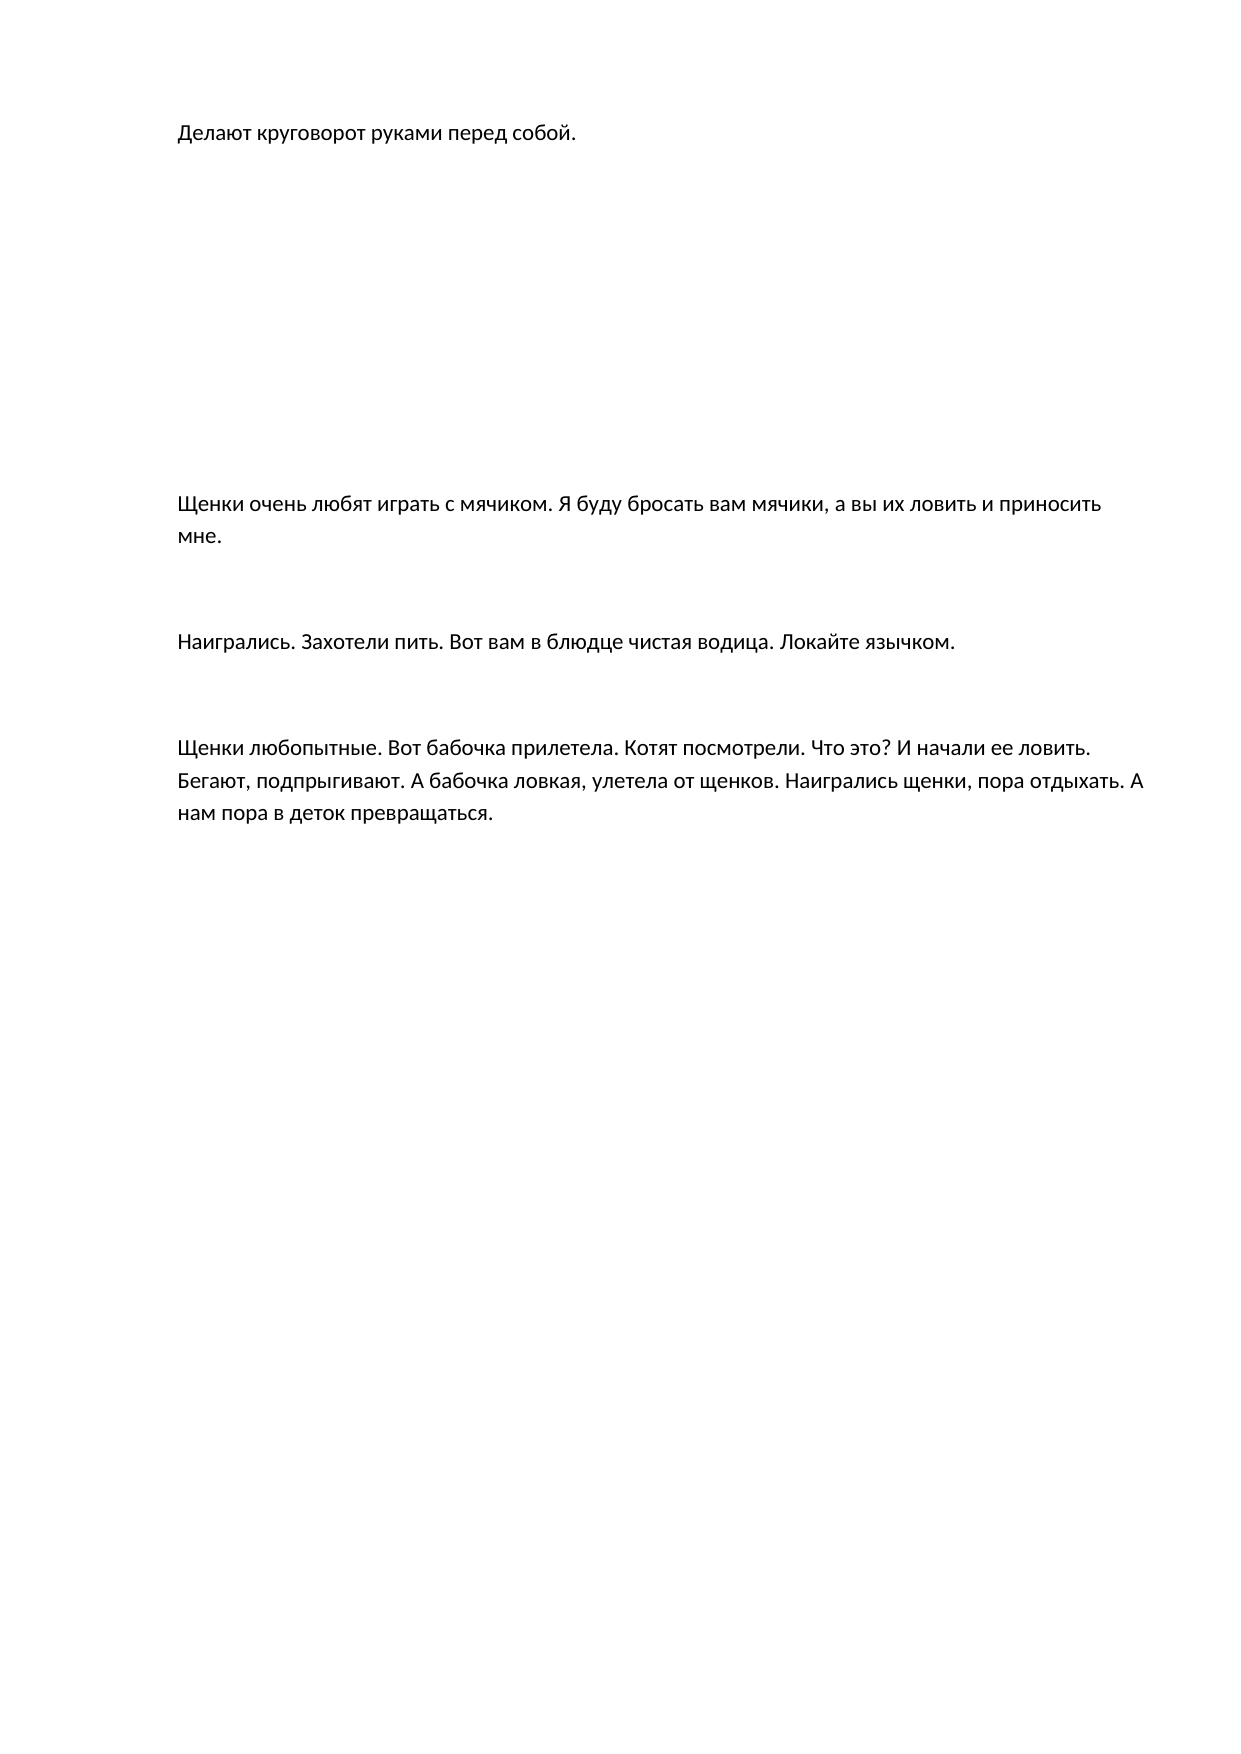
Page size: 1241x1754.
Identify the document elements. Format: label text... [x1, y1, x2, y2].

text Делают круговорот руками перед собой. [177, 118, 1152, 146]
text Щенки любопытные. Вот бабочка прилетела. Котят посмотрели. Что это? И начали ее ловить. Бегают, подпрыгивают. А бабочка ловкая, улетела от щенков. Наигрались щенки, пора отдыхать. А нам пора в деток превращаться. [177, 733, 1152, 826]
text Щенки очень любят играть с мячиком. Я буду бросать вам мячики, а вы их ловить и приносить мне. [177, 489, 1152, 549]
text Наигрались. Захотели пить. Вот вам в блюдце чистая водица. Локайте язычком. [177, 627, 1152, 656]
